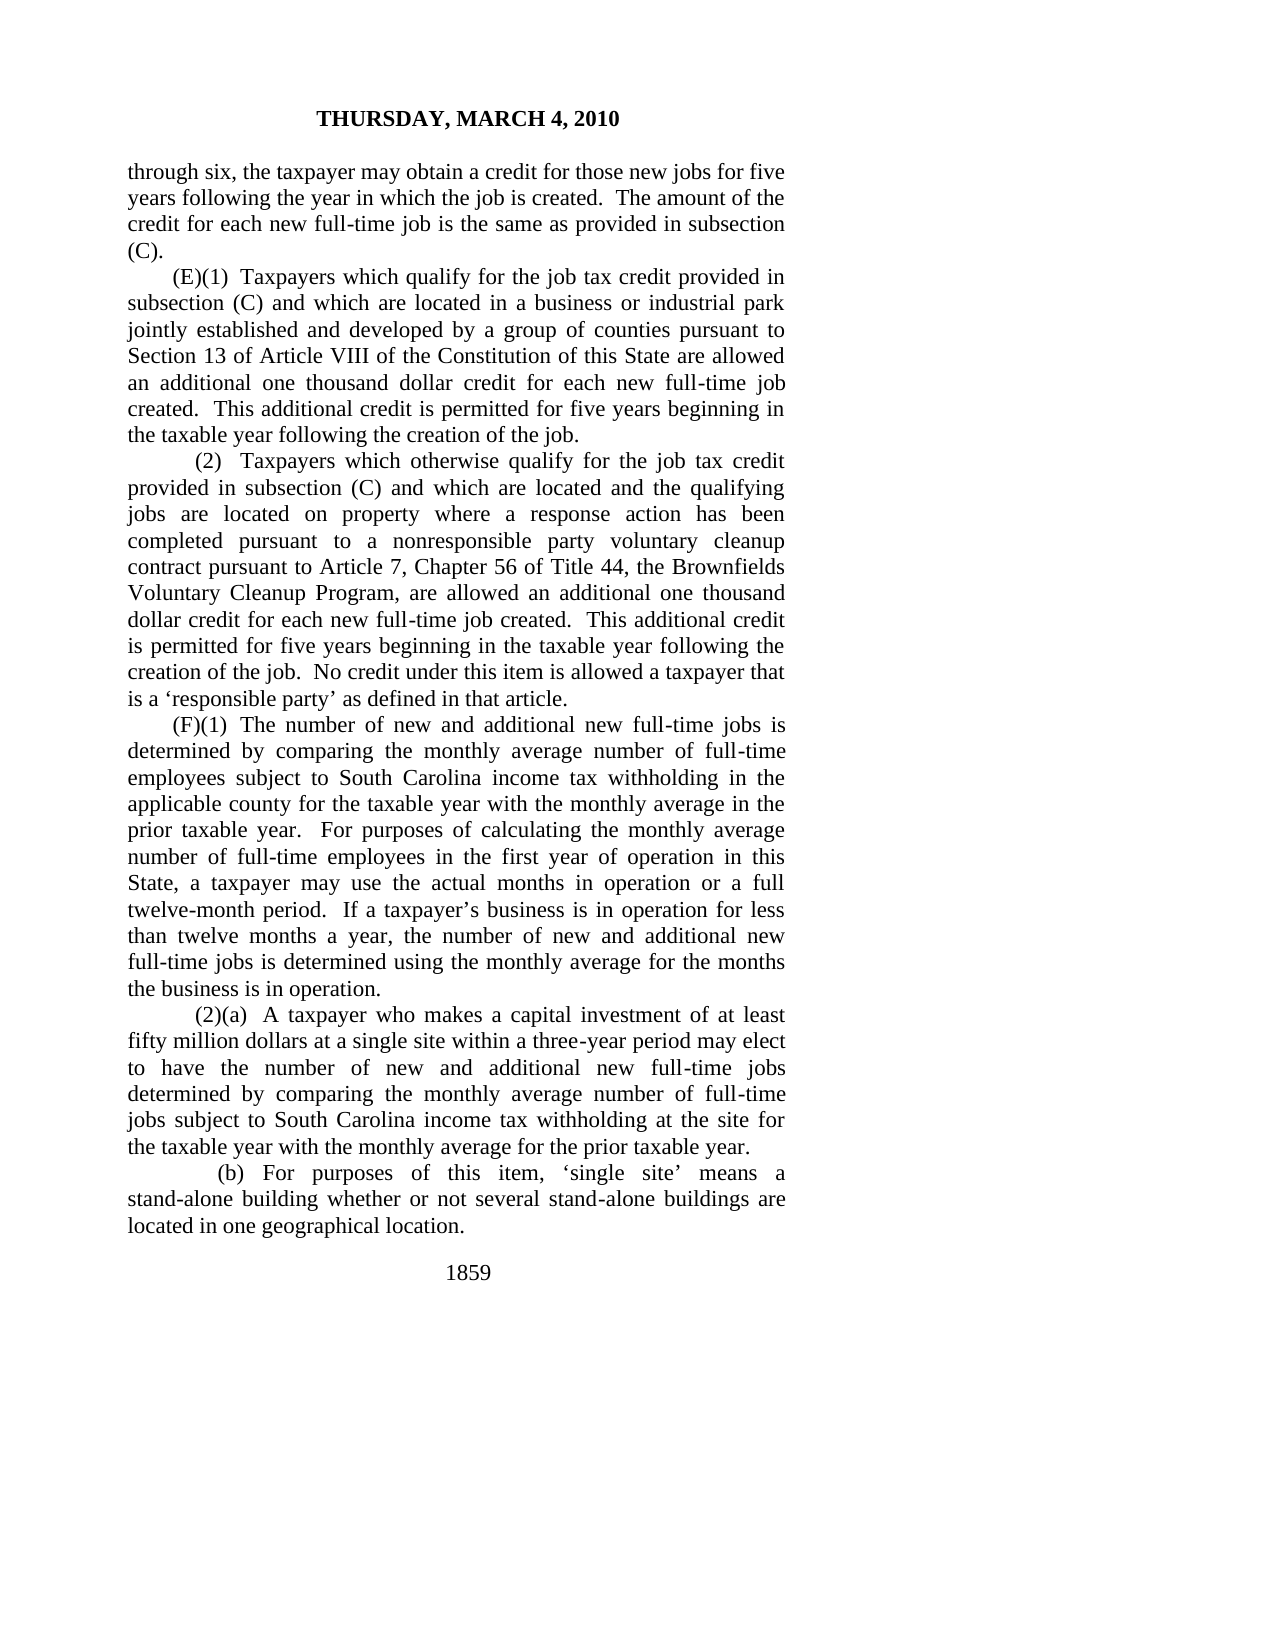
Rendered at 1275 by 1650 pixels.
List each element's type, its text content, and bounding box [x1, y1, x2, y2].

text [127, 158, 786, 263]
text (E)(1) Taxpayers which qualify for the job tax credit provided in subsection (C) and which are located in a business or industrial park jointly established and developed by a group of counties pursuant to Section 13 of Article VIII of the Constitution of this State are allowed an additional one thousand dollar credit for each new full-time job created. This additional credit is permitted for five years beginning in the taxable year following the creation of the job. [127, 263, 786, 448]
text (2) Taxpayers which otherwise qualify for the job tax credit provided in subsection (C) and which are located and the qualifying jobs are located on property where a response action has been completed pursuant to a nonresponsible party voluntary cleanup contract pursuant to Article 7, Chapter 56 of Title 44, the Brownfields Voluntary Cleanup Program, are allowed an additional one thousand dollar credit for each new full-time job created. This additional credit is permitted for five years beginning in the taxable year following the creation of the job. No credit under this item is allowed a taxpayer that is a ‘responsible party’ as defined in that article. [127, 448, 786, 711]
text (b) For purposes of this item, ‘single site’ means a stand-alone building whether or not several stand-alone buildings are located in one geographical location. [127, 1159, 786, 1238]
text (2)(a) A taxpayer who makes a capital investment of at least fifty million dollars at a single site within a three-year period may elect to have the number of new and additional new full-time jobs determined by comparing the monthly average number of full-time jobs subject to South Carolina income tax withholding at the site for the taxable year with the monthly average for the prior taxable year. [127, 1001, 786, 1159]
text (F)(1) The number of new and additional new full-time jobs is determined by comparing the monthly average number of full-time employees subject to South Carolina income tax withholding in the applicable county for the taxable year with the monthly average in the prior taxable year. For purposes of calculating the monthly average number of full-time employees in the first year of operation in this State, a taxpayer may use the actual months in operation or a full twelve-month period. If a taxpayer’s business is in operation for less than twelve months a year, the number of new and additional new full-time jobs is determined using the monthly average for the months the business is in operation. [127, 711, 786, 1001]
